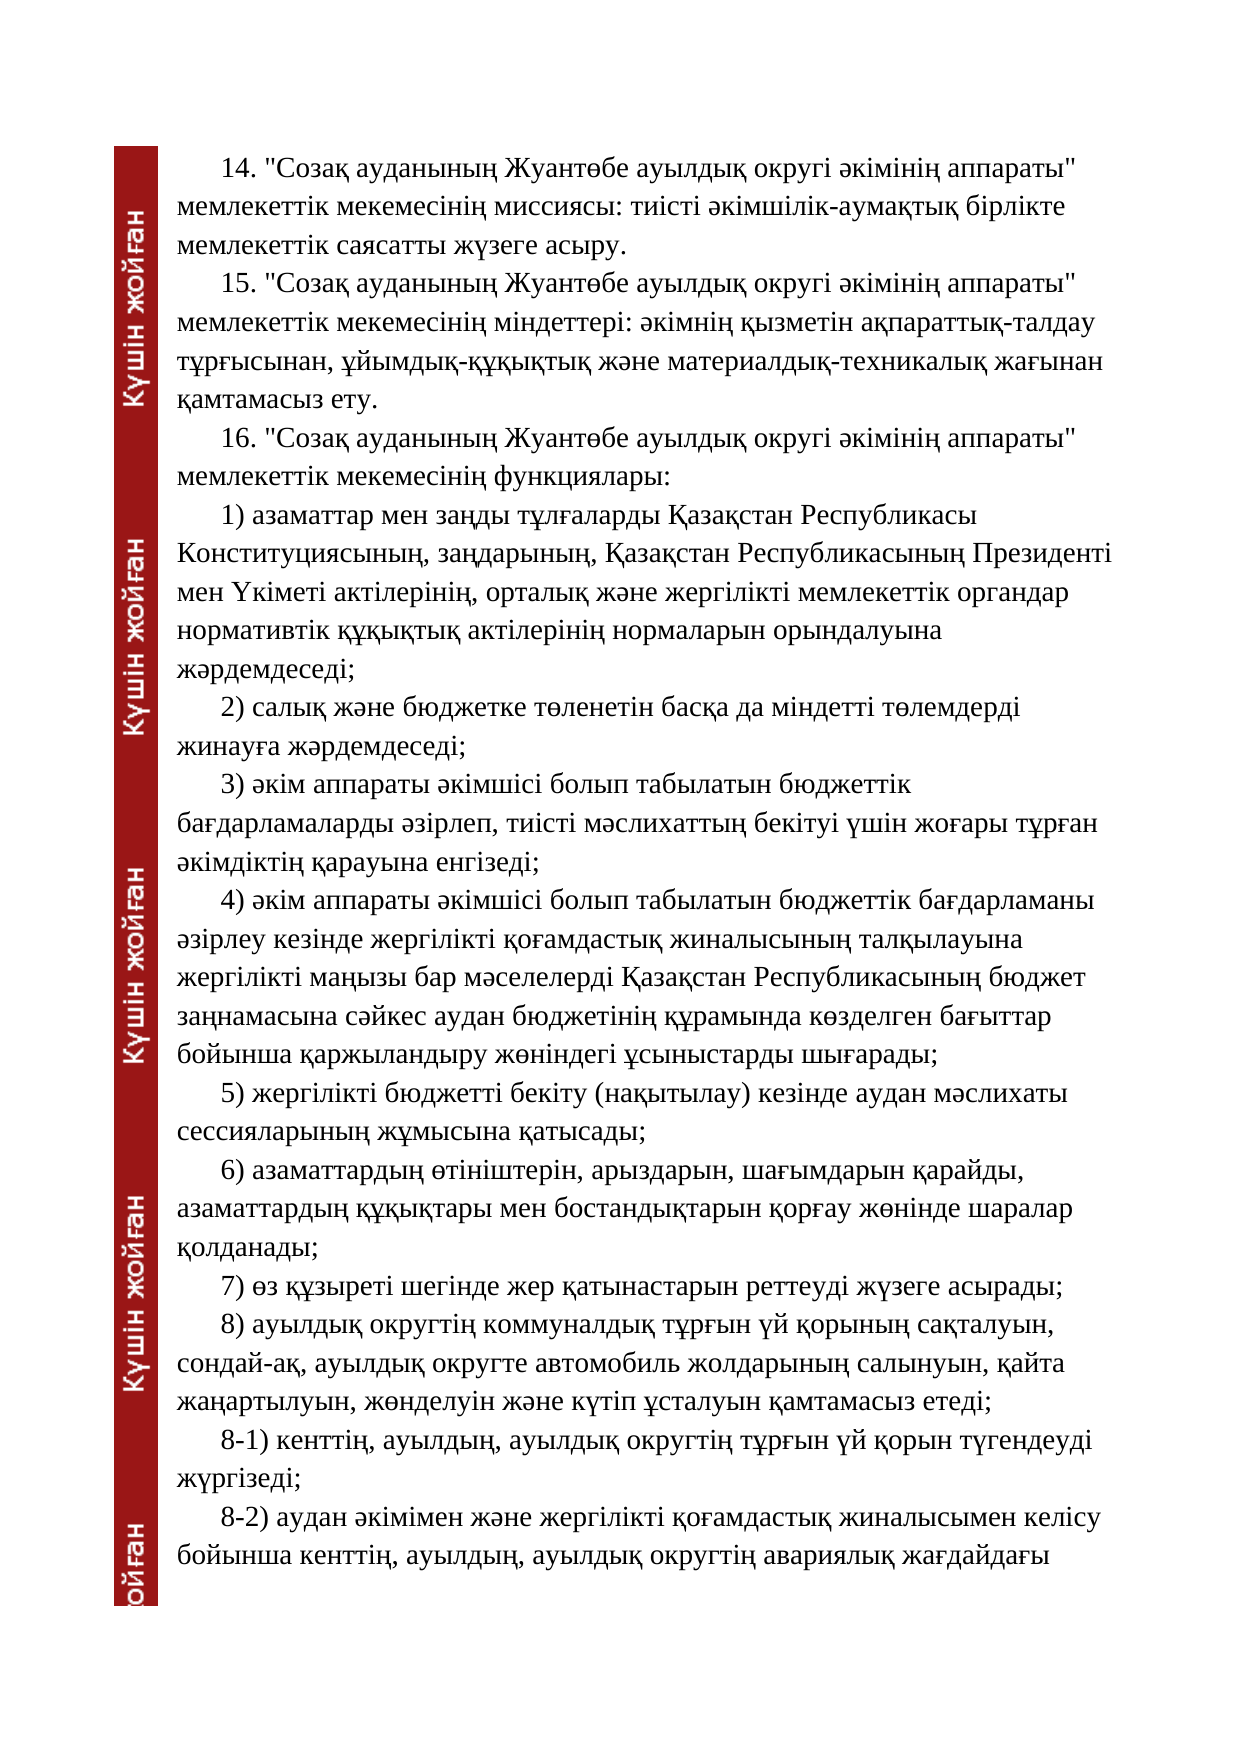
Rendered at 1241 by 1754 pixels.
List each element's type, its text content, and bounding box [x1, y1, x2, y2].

picture [114, 1571, 158, 1606]
picture [114, 146, 158, 150]
